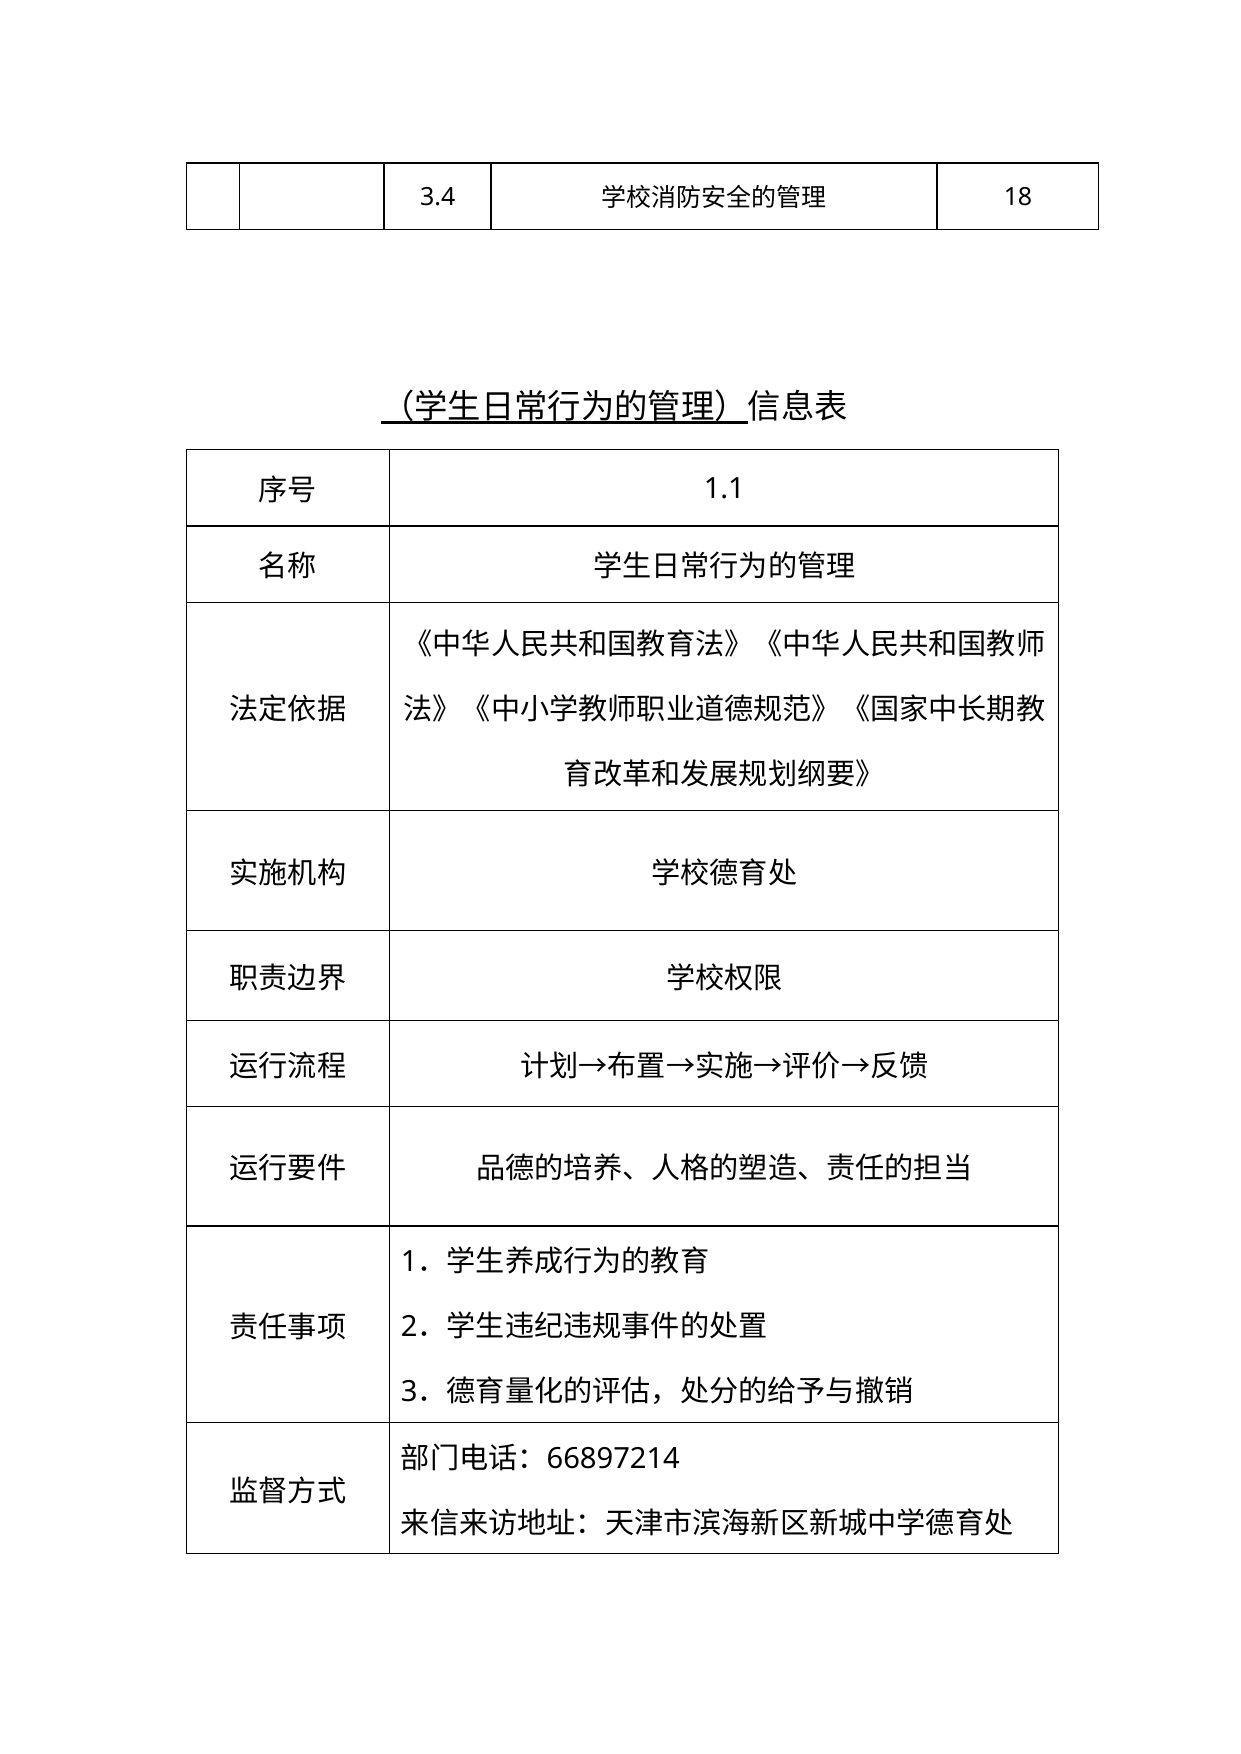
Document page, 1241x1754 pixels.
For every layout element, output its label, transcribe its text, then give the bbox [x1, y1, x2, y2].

table_cell 责任事项 [187, 1227, 389, 1422]
table_cell 法定依据 [187, 603, 389, 809]
table_cell 1.1 [390, 450, 1058, 525]
table_cell 运行流程 [187, 1021, 389, 1106]
table_cell 运行要件 [187, 1107, 389, 1225]
table_cell 学生日常行为的管理 [390, 527, 1058, 602]
table_cell 计划→布置→实施→评价→反馈 [390, 1021, 1058, 1106]
table_cell 1．学生养成行为的教育 2．学生违纪违规事件的处置 3．德育量化的评估，处分的给予与撤销 [390, 1227, 1058, 1422]
table_cell 学校权限 [390, 931, 1058, 1019]
table_cell 学校消防安全的管理 [492, 164, 936, 228]
table_cell 《中华人民共和国教育法》《中华人民共和国教师法》《中小学教师职业道德规范》《国家中长期教育改革和发展规划纲要》 [390, 603, 1058, 809]
table_cell 职责边界 [187, 931, 389, 1019]
table_cell 学校德育处 [390, 811, 1058, 929]
table_cell 监督方式 [187, 1423, 389, 1553]
table_cell 品德的培养、人格的塑造、责任的担当 [390, 1107, 1058, 1225]
table_cell 实施机构 [187, 811, 389, 929]
table_cell 部门电话：66897214 来信来访地址：天津市滨海新区新城中学德育处 [390, 1423, 1058, 1553]
table_header （学生日常行为的管理）信息表 [186, 360, 1042, 449]
table_cell 序号 [187, 450, 389, 525]
table_cell 18 [938, 164, 1098, 228]
table_cell 3.4 [385, 164, 490, 228]
table_cell 名称 [187, 527, 389, 602]
